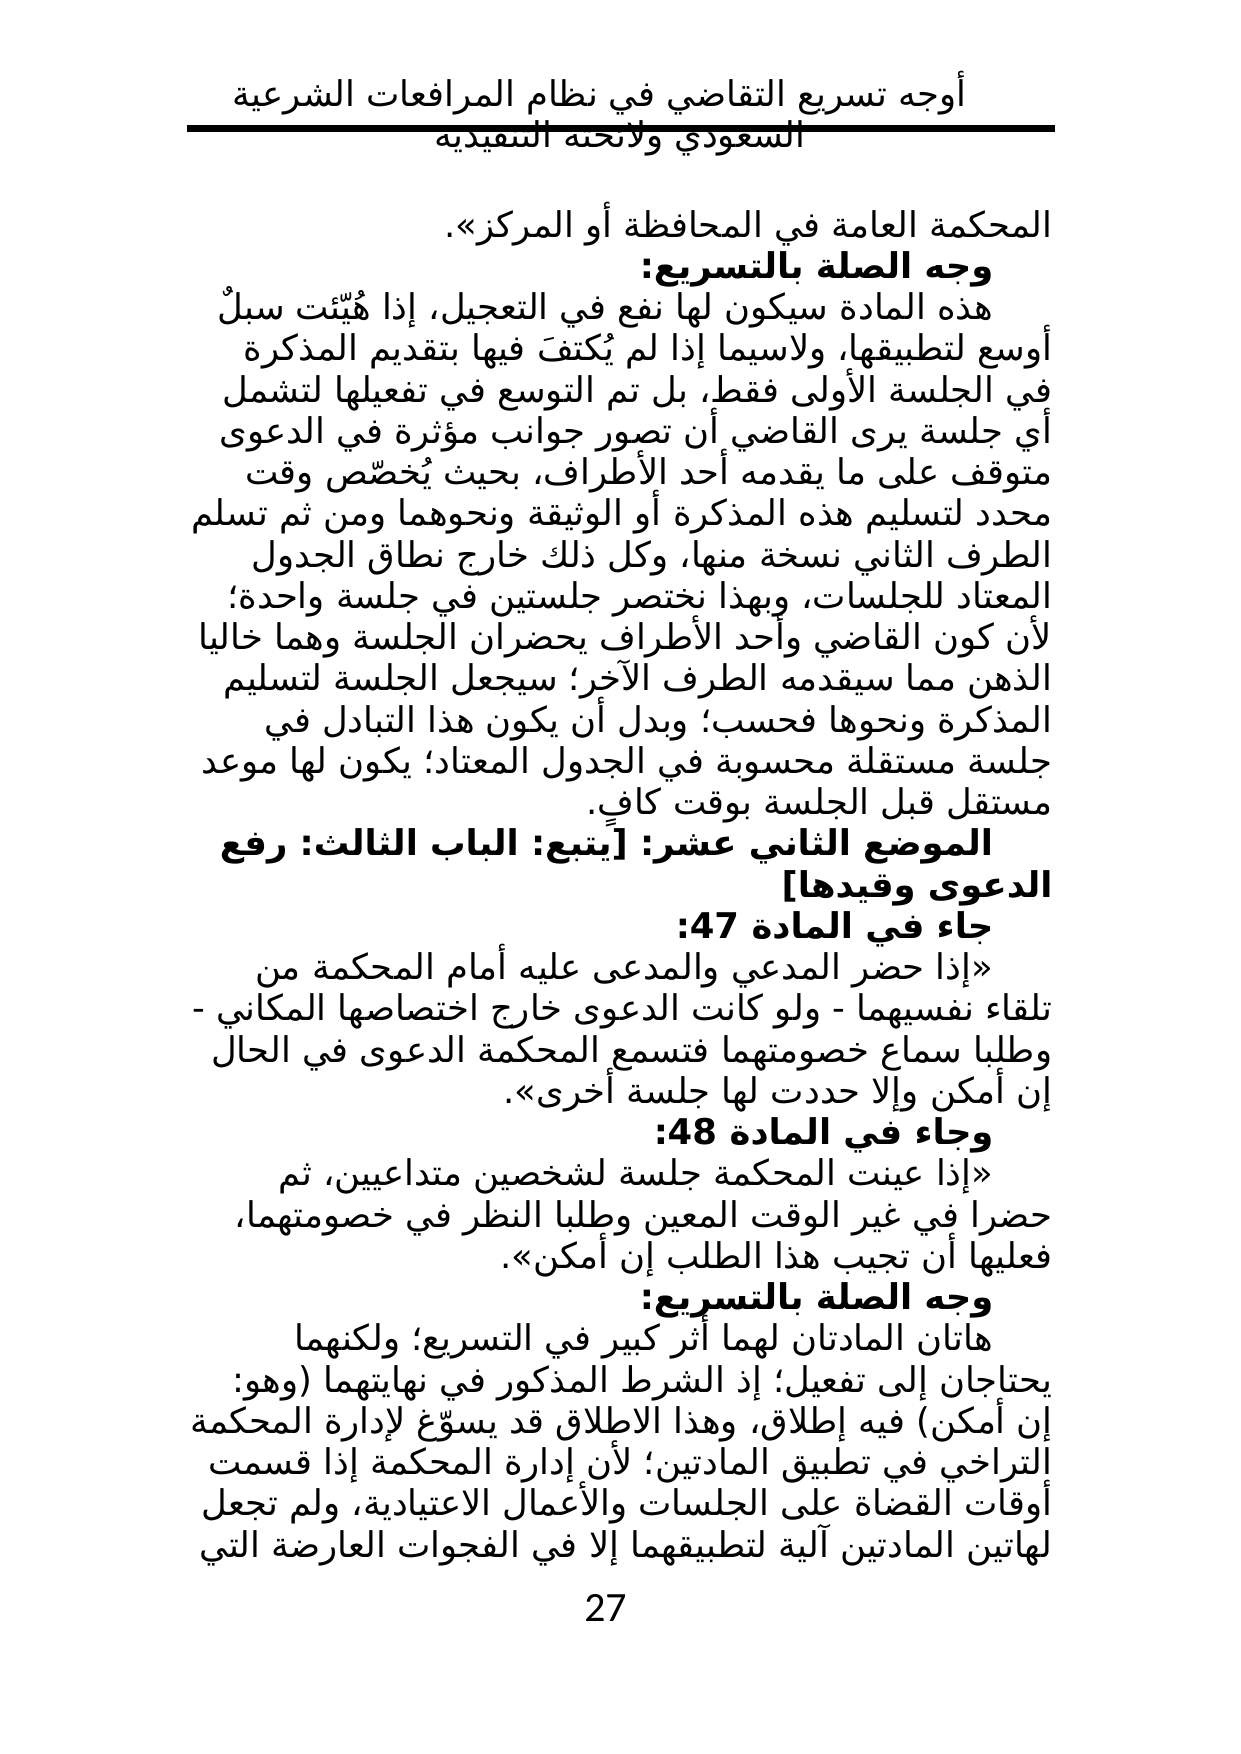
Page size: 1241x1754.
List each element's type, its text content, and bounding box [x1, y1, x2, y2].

text الموضع الثاني عشر: [يتبع: الباب الثالث: رفع الدعوى وقيدها] [187, 823, 1053, 905]
text «إذا حضر المدعي والمدعى عليه أمام المحكمة من تلقاء نفسيهما - ولو كانت الدعوى خارج اختصاصها المكاني - وطلبا سماع خصومتهما فتسمع المحكمة الدعوى في الحال إن أمكن وإلا حددت لها جلسة أخرى». [187, 947, 1053, 1112]
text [187, 204, 1053, 245]
text «إذا عينت المحكمة جلسة لشخصين متداعيين، ثم حضرا في غير الوقت المعين وطلبا النظر في خصومتهما، فعليها أن تجيب هذا الطلب إن أمكن». [187, 1153, 1053, 1277]
text وجاء في المادة 48: [187, 1112, 1053, 1153]
text وجه الصلة بالتسريع: [187, 1277, 1053, 1318]
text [187, 1318, 1053, 1565]
text هذه المادة سيكون لها نفع في التعجيل، إذا هُيّئت سبلٌ أوسع لتطبيقها، ولاسيما إذا لم يُكتفَ فيها بتقديم المذكرة في الجلسة الأولى فقط، بل تم التوسع في تفعيلها لتشمل أي جلسة يرى القاضي أن تصور جوانب مؤثرة في الدعوى متوقف على ما يقدمه أحد الأطراف، بحيث يُخصّص وقت محدد لتسليم هذه المذكرة أو الوثيقة ونحوهما ومن ثم تسلم الطرف الثاني نسخة منها، وكل ذلك خارج نطاق الجدول المعتاد للجلسات، وبهذا نختصر جلستين في جلسة واحدة؛ لأن كون القاضي وأحد الأطراف يحضران الجلسة وهما خاليا الذهن مما سيقدمه الطرف الآخر؛ سيجعل الجلسة لتسليم المذكرة ونحوها فحسب؛ وبدل أن يكون هذا التبادل في جلسة مستقلة محسوبة في الجدول المعتاد؛ يكون لها موعد مستقل قبل الجلسة بوقت كافٍ. [187, 287, 1053, 823]
text وجه الصلة بالتسريع: [187, 245, 1053, 287]
text جاء في المادة 47: [187, 905, 1053, 947]
